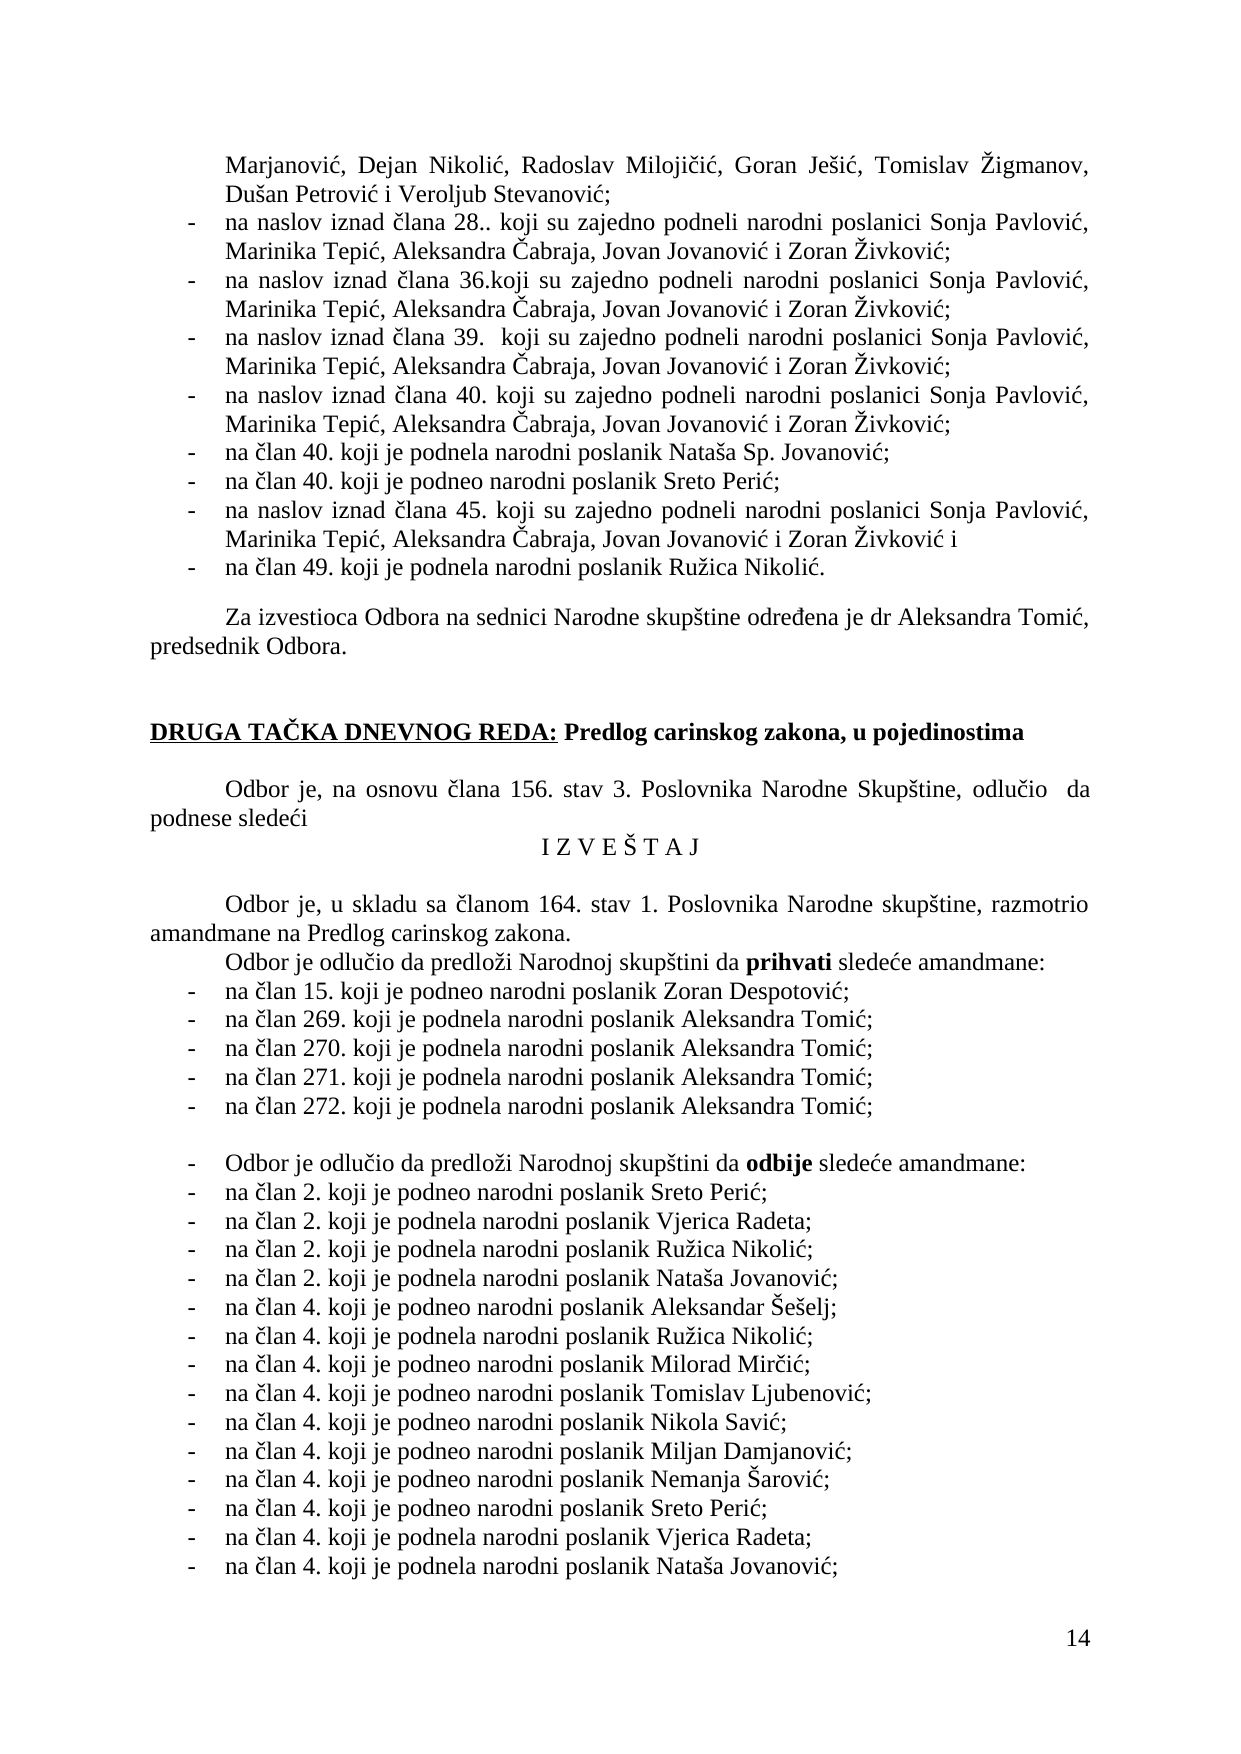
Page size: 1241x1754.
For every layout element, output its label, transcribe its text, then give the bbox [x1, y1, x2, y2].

list na član 4. koji je podneo narodni poslanik Sreto Perić; [187, 1493, 1090, 1522]
list na član 4. koji je podneo narodni poslanik Miljan Damjanović; [187, 1436, 1090, 1464]
list na član 270. koji je podnela narodni poslanik Aleksandra Tomić; [187, 1033, 1090, 1062]
text I Z V E Š T A J [150, 832, 1090, 861]
text DRUGA TAČKA DNEVNOG REDA: Predlog carinskog zakona, u pojedinostima [150, 717, 1090, 746]
list na član 2. koji je podnela narodni poslanik Nataša Jovanović; [187, 1263, 1090, 1292]
list na član 40. koji je podneo narodni poslanik Sreto Perić; [187, 466, 1090, 495]
list na član 4. koji je podnela narodni poslanik Ružica Nikolić; [187, 1321, 1090, 1349]
list na član 49. koji je podnela narodni poslanik Ružica Nikolić. [187, 552, 1090, 581]
text Odbor je odlučio da predloži Narodnoj skupštini da prihvati sledeće amandmane: [150, 947, 1090, 976]
list na član 15. koji je podneo narodni poslanik Zoran Despotović; [187, 976, 1090, 1004]
list na član 40. koji je podnela narodni poslanik Nataša Sp. Jovanović; [187, 437, 1090, 466]
text Odbor je, u skladu sa članom 164. stav 1. Poslovnika Narodne skupštine, razmotrio amandmane na Predlog carinskog zakona. [150, 889, 1090, 947]
list na član 4. koji je podneo narodni poslanik Nemanja Šarović; [187, 1464, 1090, 1493]
list na naslov iznad člana 39. koji su zajedno podneli narodni poslanici Sonja Pavlović, Marinika Tepić, Aleksandra Čabraja, Jovan Jovanović i Zoran Živković; [187, 322, 1090, 380]
list na član 4. koji je podneo narodni poslanik Tomislav Ljubenović; [187, 1378, 1090, 1407]
list na član 2. koji je podnela narodni poslanik Ružica Nikolić; [187, 1234, 1090, 1263]
text Odbor je, na osnovu člana 156. stav 3. Poslovnika Narodne Skupštine, odlučio da podnese sledeći [150, 774, 1090, 832]
list na član 4. koji je podnela narodni poslanik Vjerica Radeta; [187, 1522, 1090, 1551]
list na član 4. koji je podneo narodni poslanik Nikola Savić; [187, 1407, 1090, 1436]
list na naslov iznad člana 40. koji su zajedno podneli narodni poslanici Sonja Pavlović, Marinika Tepić, Aleksandra Čabraja, Jovan Jovanović i Zoran Živković; [187, 380, 1090, 437]
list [187, 150, 1090, 207]
list na član 4. koji je podnela narodni poslanik Nataša Jovanović; [187, 1551, 1090, 1579]
list na član 4. koji je podneo narodni poslanik Aleksandar Šešelj; [187, 1292, 1090, 1321]
list na član 269. koji je podnela narodni poslanik Aleksandra Tomić; [187, 1004, 1090, 1033]
list na član 2. koji je podnela narodni poslanik Vjerica Radeta; [187, 1206, 1090, 1234]
list na naslov iznad člana 45. koji su zajedno podneli narodni poslanici Sonja Pavlović, Marinika Tepić, Aleksandra Čabraja, Jovan Jovanović i Zoran Živković i [187, 495, 1090, 552]
list na član 2. koji je podneo narodni poslanik Sreto Perić; [187, 1177, 1090, 1206]
list na član 271. koji je podnela narodni poslanik Aleksandra Tomić; [187, 1062, 1090, 1091]
list na naslov iznad člana 36.koji su zajedno podneli narodni poslanici Sonja Pavlović, Marinika Tepić, Aleksandra Čabraja, Jovan Jovanović i Zoran Živković; [187, 265, 1090, 322]
list Odbor je odlučio da predloži Narodnoj skupštini da odbije sledeće amandmane: [187, 1148, 1090, 1177]
text Za izvestioca Odbora na sednici Narodne skupštine određena je dr Aleksandra Tomić, predsednik Odbora. [150, 602, 1090, 659]
list na član 272. koji je podnela narodni poslanik Aleksandra Tomić; [187, 1091, 1090, 1119]
list na naslov iznad člana 28.. koji su zajedno podneli narodni poslanici Sonja Pavlović, Marinika Tepić, Aleksandra Čabraja, Jovan Jovanović i Zoran Živković; [187, 207, 1090, 265]
list na član 4. koji je podneo narodni poslanik Milorad Mirčić; [187, 1349, 1090, 1378]
